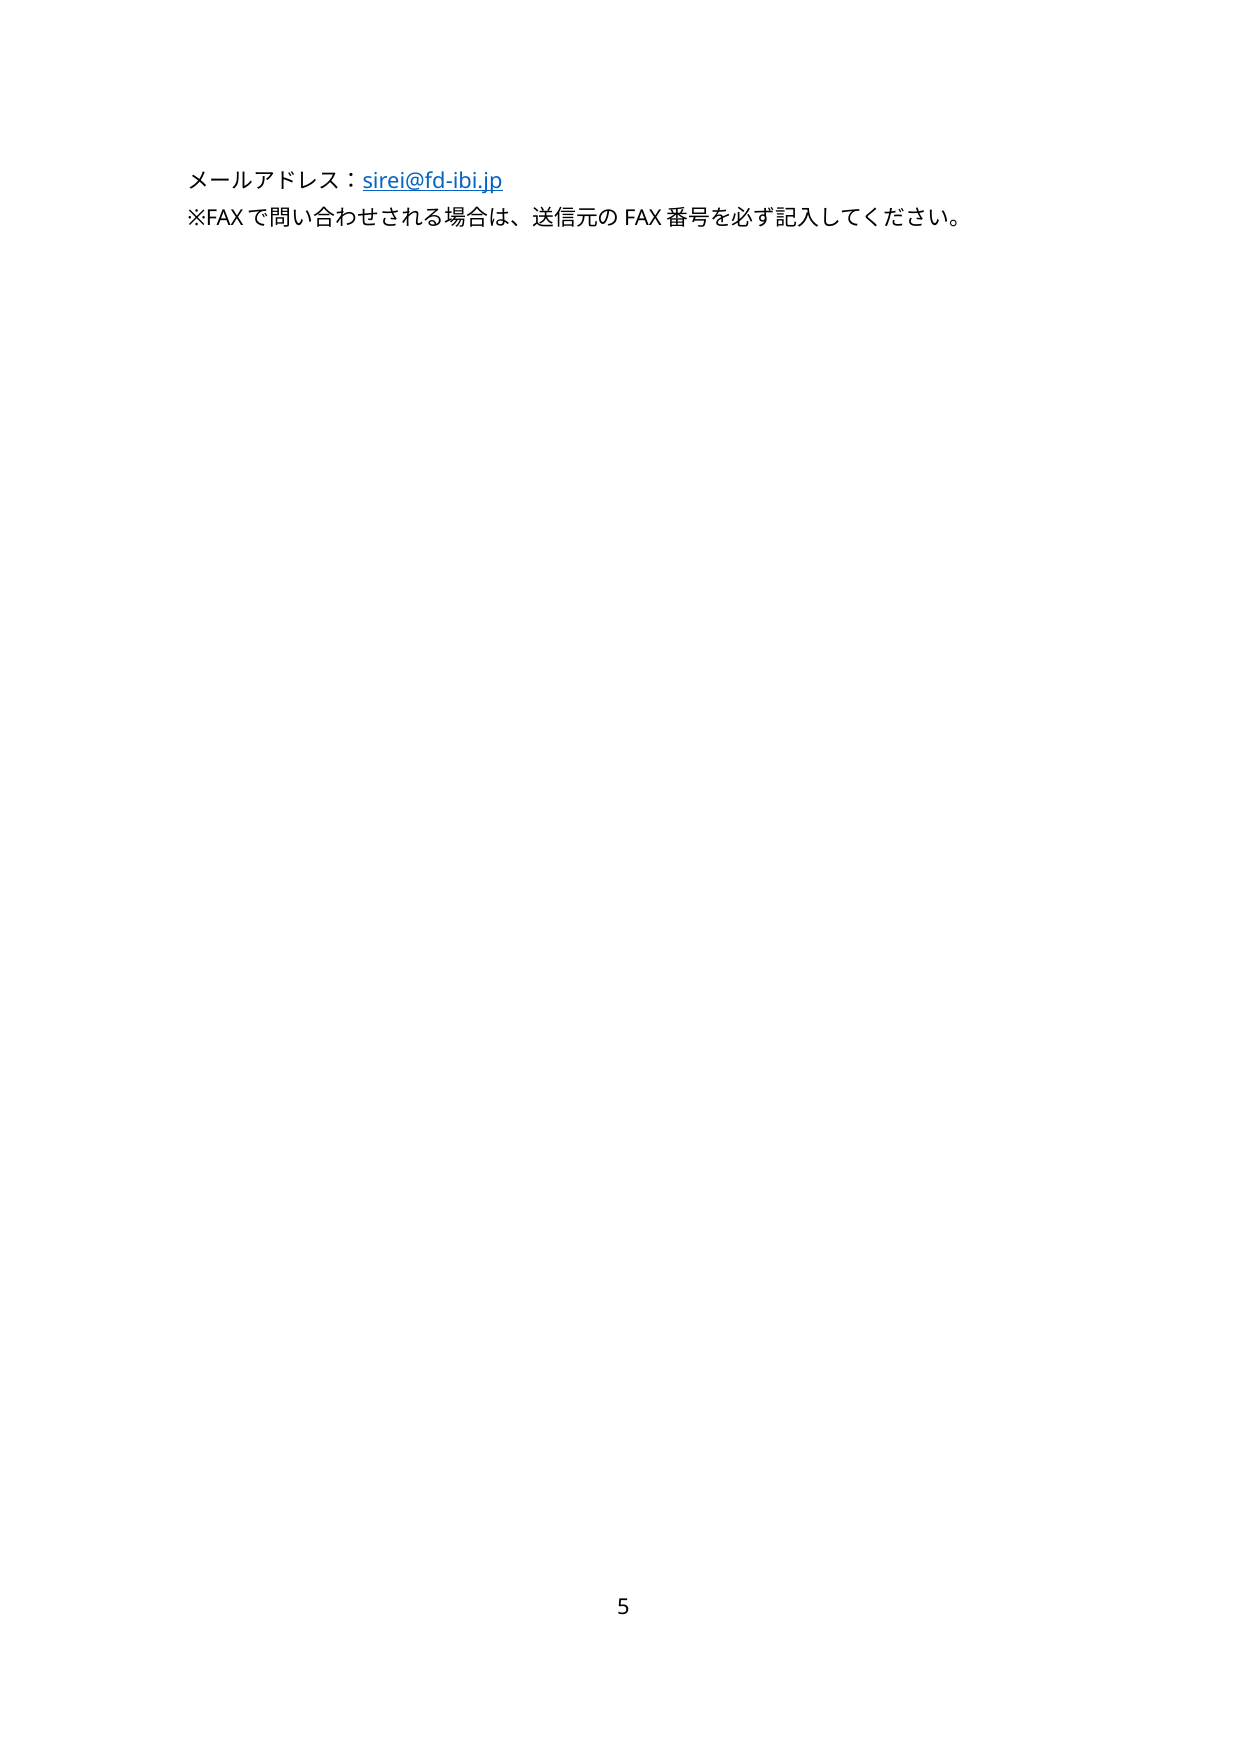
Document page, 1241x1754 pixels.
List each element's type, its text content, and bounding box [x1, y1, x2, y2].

text ※FAXで問い合わせされる場合は、送信元のFAX番号を必ず記入してください。 [165, 197, 1081, 235]
text メールアドレス：sirei@fd-ibi.jp [165, 160, 1081, 197]
